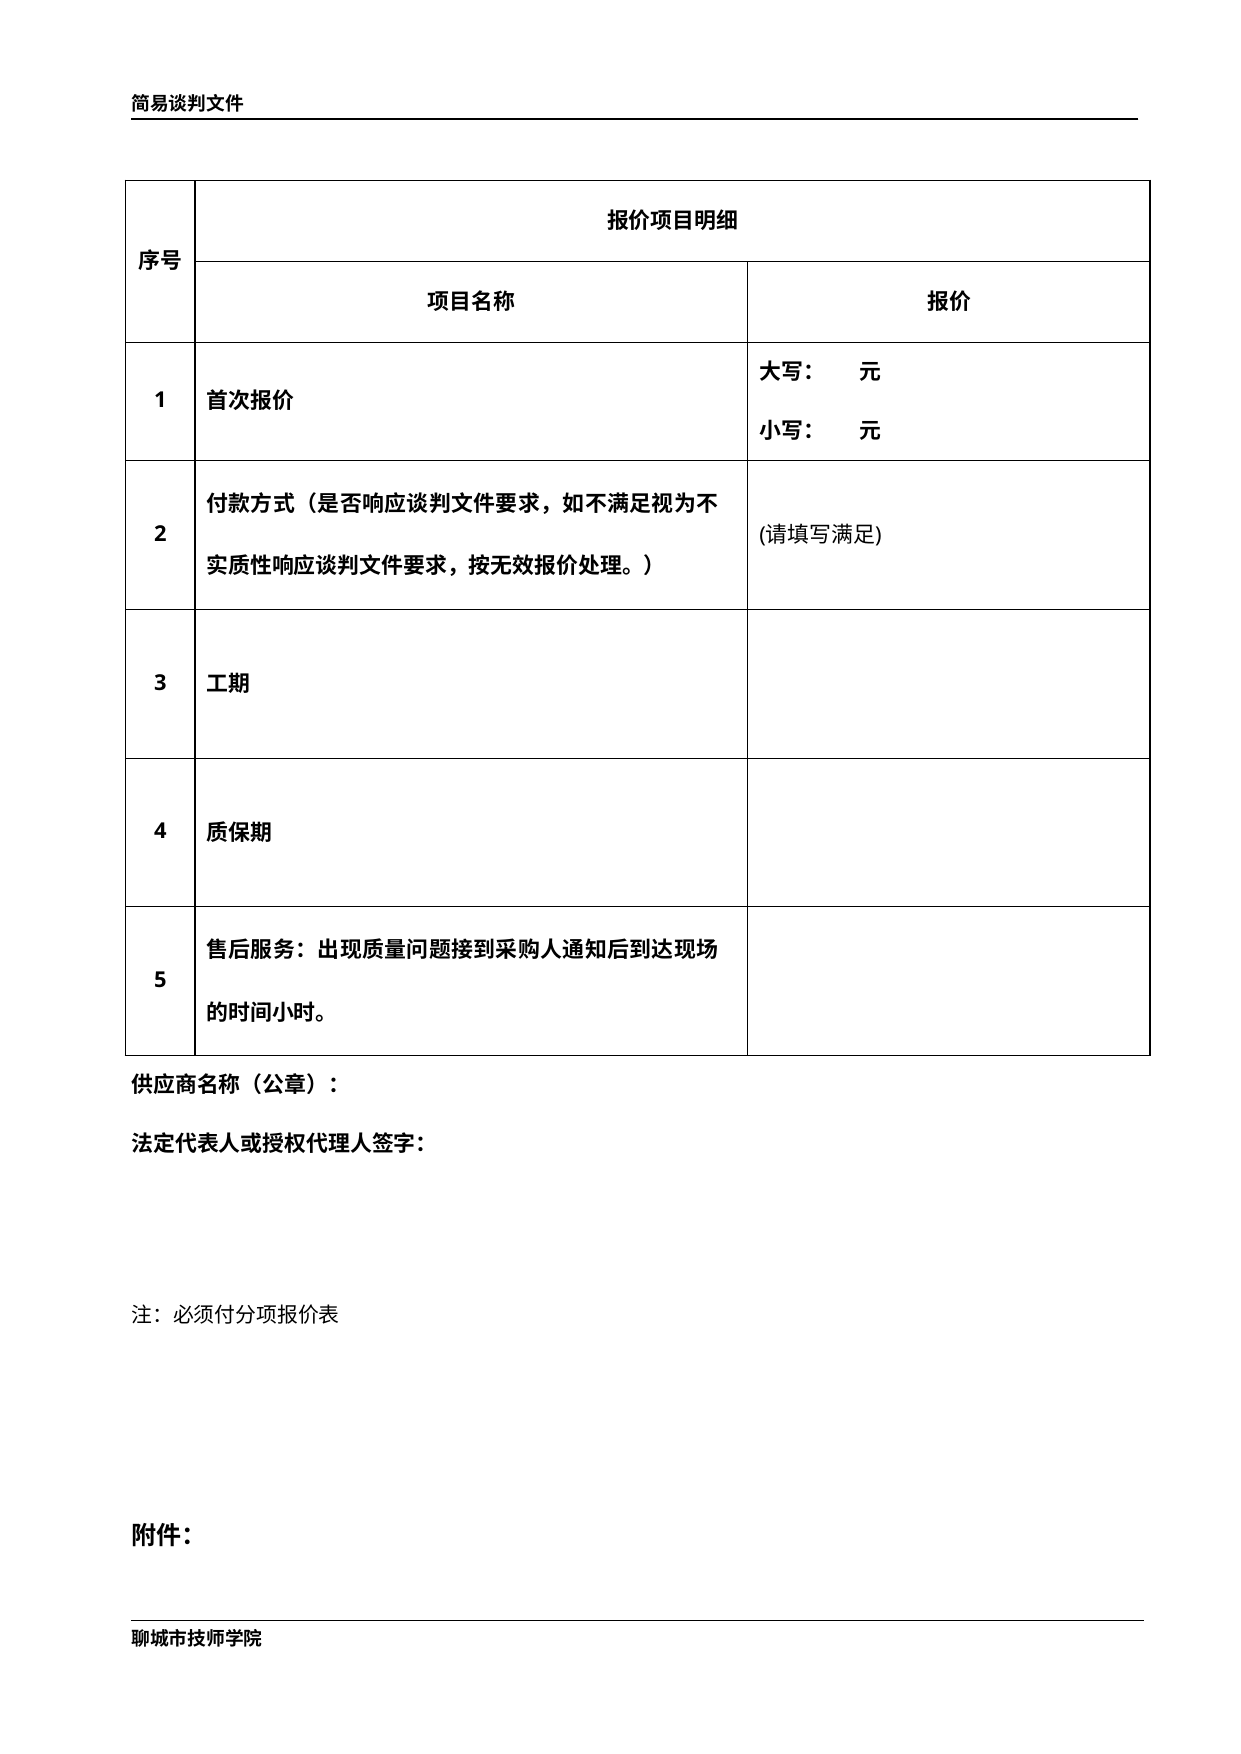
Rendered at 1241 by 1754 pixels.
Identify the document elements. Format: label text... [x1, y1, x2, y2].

table_header 报价项目明细 [196, 181, 1149, 261]
table_cell 1 [126, 343, 194, 460]
table_cell (请填写满足) [748, 461, 1149, 608]
table_header 序号 [126, 181, 194, 342]
table_cell 工期 [196, 610, 747, 757]
text 供应商名称（公章）： [131, 1056, 1144, 1110]
table_cell 2 [126, 461, 194, 608]
table_cell 4 [126, 759, 194, 906]
table_cell 首次报价 [196, 343, 747, 460]
text 附件： [131, 1506, 1144, 1561]
table_cell 质保期 [196, 759, 747, 906]
table_cell 付款方式（是否响应谈判文件要求，如不满足视为不实质性响应谈判文件要求，按无效报价处理。） [196, 461, 747, 608]
table_cell 项目名称 [196, 262, 747, 342]
table_cell 3 [126, 610, 194, 757]
table_cell [748, 610, 1149, 757]
table_cell 售后服务：出现质量问题接到采购人通知后到达现场的时间小时。 [196, 907, 747, 1055]
table_cell [748, 759, 1149, 906]
table_cell 大写： 元 小写： 元 [748, 343, 1149, 460]
text 注：必须付分项报价表 [131, 1286, 1144, 1341]
table_cell 5 [126, 907, 194, 1055]
text 法定代表人或授权代理人签字： [131, 1115, 1144, 1169]
table_cell [748, 907, 1149, 1055]
table_cell 报价 [748, 262, 1149, 342]
